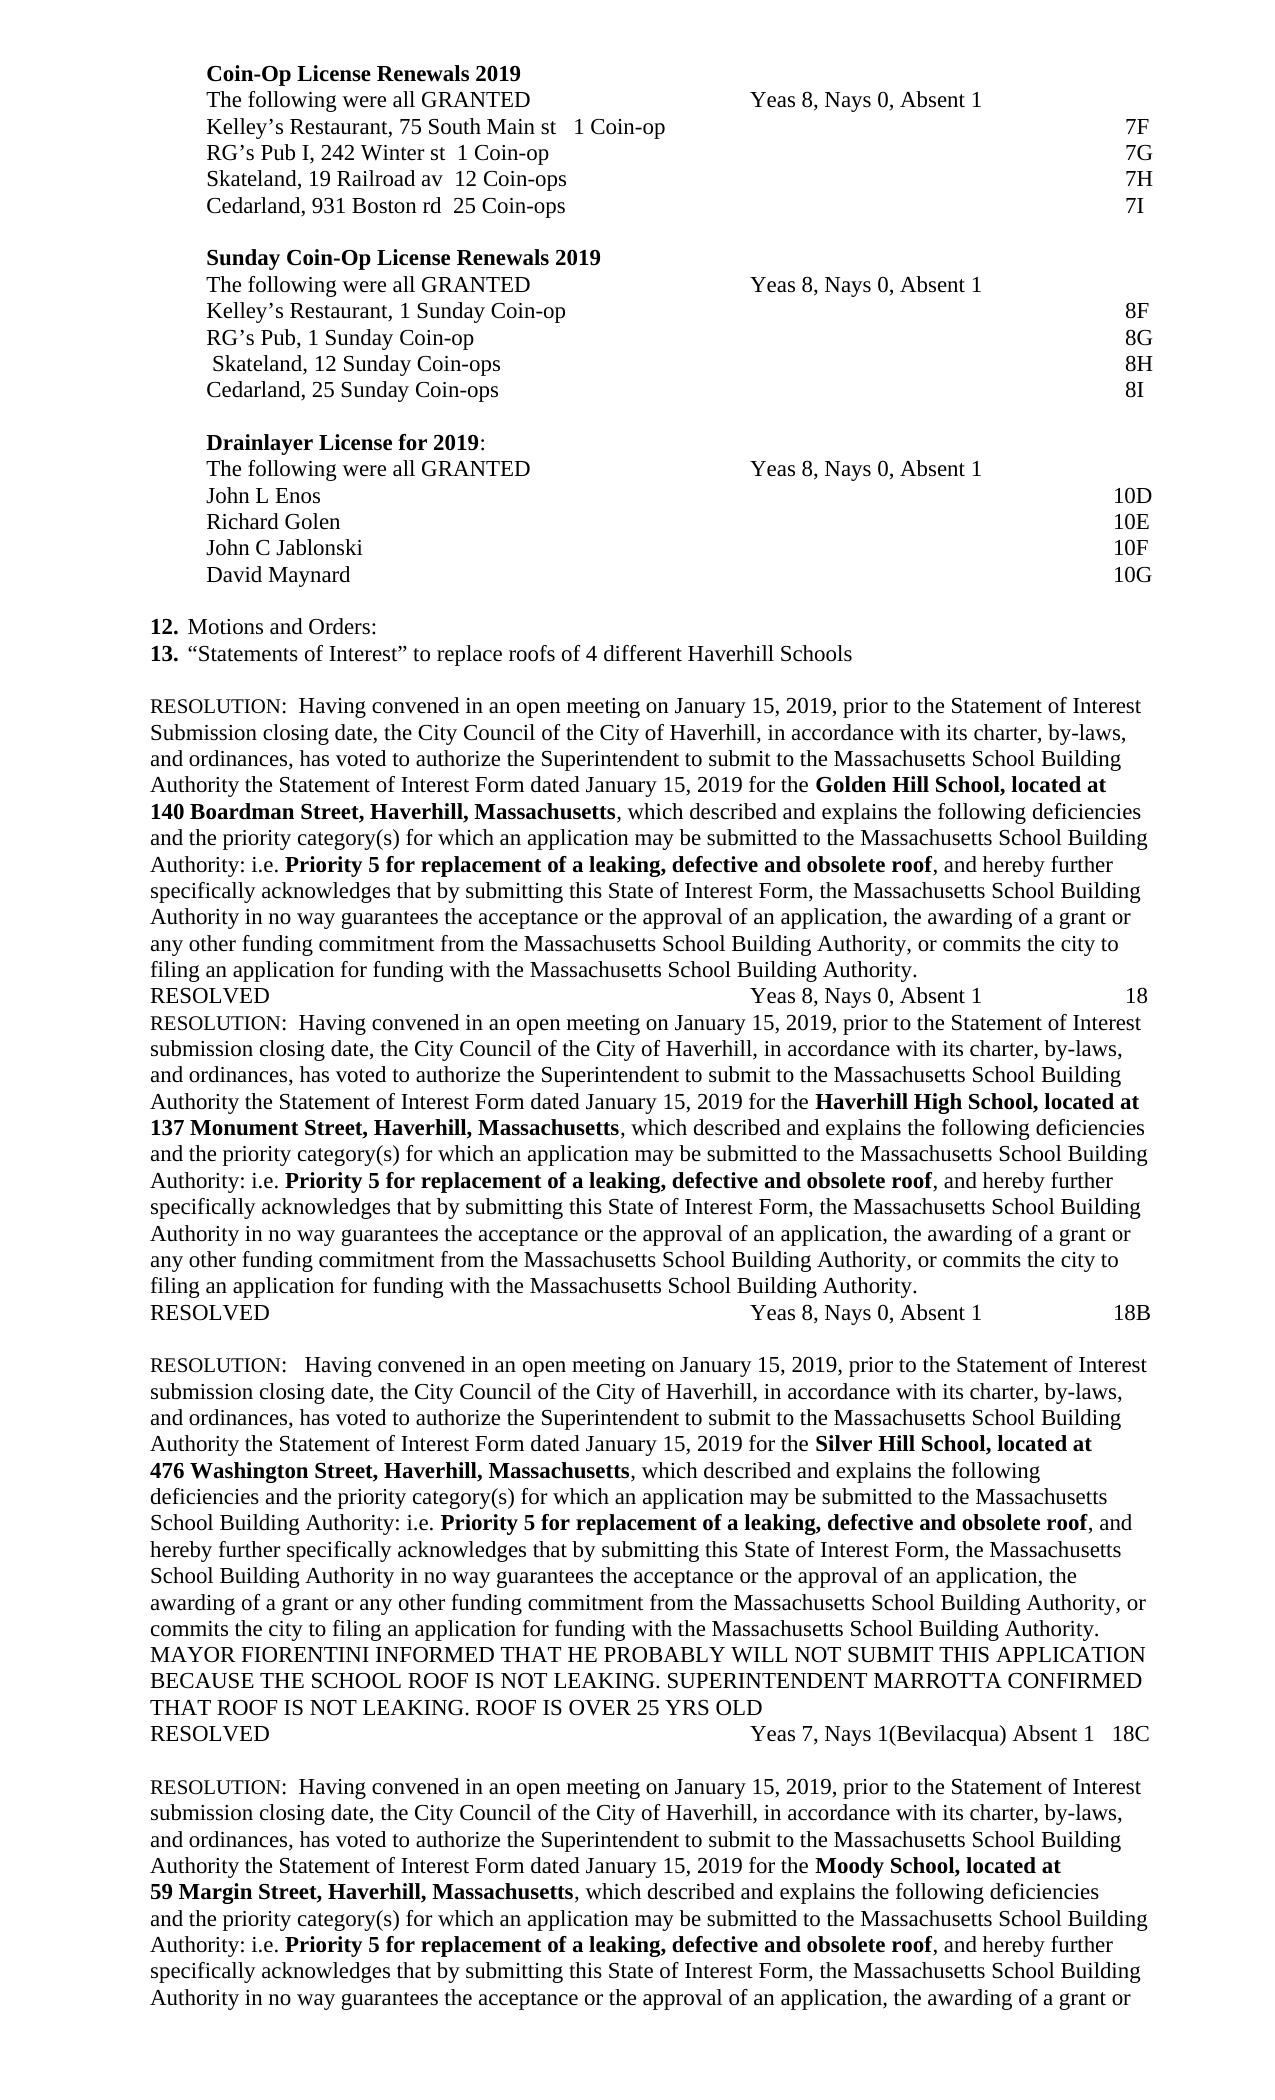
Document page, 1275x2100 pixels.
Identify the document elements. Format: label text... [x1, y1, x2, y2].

text hereby further specifically acknowledges that by submitting this State of Interest Form, the Massachusetts [150, 1536, 1153, 1562]
text 140 Boardman Street, Haverhill, Massachusetts, which described and explains the following deficiencies [150, 798, 1153, 824]
text submission closing date, the City Council of the City of Haverhill, in accordance with its charter, by-laws, [150, 1799, 1153, 1826]
text RESOLVED Yeas 7, Nays 1(Bevilacqua) Absent 1 18C [150, 1720, 1153, 1747]
text MAYOR FIORENTINI INFORMED THAT HE PROBABLY WILL NOT SUBMIT THIS APPLICATION [150, 1641, 1153, 1668]
text and ordinances, has voted to authorize the Superintendent to submit to the Massachusetts School Building [150, 745, 1153, 772]
text Authority the Statement of Interest Form dated January 15, 2019 for the Moody School, located at [150, 1852, 1153, 1878]
text and the priority category(s) for which an application may be submitted to the Massachusetts School Building [150, 1141, 1153, 1167]
text Authority: i.e. Priority 5 for replacement of a leaking, defective and obsolete roof, and hereby further [150, 851, 1153, 877]
text filing an application for funding with the Massachusetts School Building Authority. [150, 956, 1153, 982]
text School Building Authority: i.e. Priority 5 for replacement of a leaking, defective and obsolete roof, and [150, 1509, 1153, 1536]
list Sunday Coin-Op License Renewals 2019 [206, 244, 1153, 271]
list Richard Golen 10E [206, 508, 1153, 534]
text 137 Monument Street, Haverhill, Massachusetts, which described and explains the following deficiencies [150, 1114, 1153, 1141]
text Authority the Statement of Interest Form dated January 15, 2019 for the Haverhill High School, located at [150, 1088, 1153, 1114]
list “Statements of Interest” to replace roofs of 4 different Haverhill Schools [150, 640, 1153, 666]
list David Maynard 10G [206, 561, 1153, 587]
text RESOLVED Yeas 8, Nays 0, Absent 1 18 [150, 982, 1153, 1009]
text specifically acknowledges that by submitting this State of Interest Form, the Massachusetts School Building [150, 1957, 1153, 1984]
text Authority in no way guarantees the acceptance or the approval of an application, the awarding of a grant or [150, 1219, 1153, 1246]
text RESOLUTION: Having convened in an open meeting on January 15, 2019, prior to the Statement of Interest [150, 692, 1153, 719]
text 59 Margin Street, Haverhill, Massachusetts, which described and explains the following deficiencies [150, 1878, 1153, 1905]
text Authority: i.e. Priority 5 for replacement of a leaking, defective and obsolete roof, and hereby further [150, 1167, 1153, 1193]
text Authority the Statement of Interest Form dated January 15, 2019 for the Golden Hill School, located at [150, 772, 1153, 798]
text Authority in no way guarantees the acceptance or the approval of an application, the awarding of a grant or [150, 903, 1153, 930]
text deficiencies and the priority category(s) for which an application may be submitted to the Massachusetts [150, 1483, 1153, 1509]
text Authority the Statement of Interest Form dated January 15, 2019 for the Silver Hill School, located at [150, 1430, 1153, 1457]
list Motions and Orders: [150, 613, 1153, 640]
text and ordinances, has voted to authorize the Superintendent to submit to the Massachusetts School Building [150, 1404, 1153, 1430]
text RESOLUTION: Having convened in an open meeting on January 15, 2019, prior to the Statement of Interest [150, 1351, 1153, 1378]
list John C Jablonski 10F [206, 534, 1153, 561]
text filing an application for funding with the Massachusetts School Building Authority. [150, 1272, 1153, 1299]
text commits the city to filing an application for funding with the Massachusetts School Building Authority. [150, 1615, 1153, 1641]
list Skateland, 12 Sunday Coin-ops 8H [206, 350, 1153, 376]
text and the priority category(s) for which an application may be submitted to the Massachusetts School Building [150, 824, 1153, 851]
text specifically acknowledges that by submitting this State of Interest Form, the Massachusetts School Building [150, 1193, 1153, 1219]
text Coin-Op License Renewals 2019 [206, 60, 1153, 86]
text RESOLVED Yeas 8, Nays 0, Absent 1 18B [150, 1299, 1153, 1325]
text School Building Authority in no way guarantees the acceptance or the approval of an application, the [150, 1562, 1153, 1588]
text RG’s Pub I, 242 Winter st 1 Coin-op 7G [206, 139, 1153, 165]
list Cedarland, 25 Sunday Coin-ops 8I [206, 376, 1153, 403]
text and ordinances, has voted to authorize the Superintendent to submit to the Massachusetts School Building [150, 1826, 1153, 1852]
text The following were all GRANTED Yeas 8, Nays 0, Absent 1 [206, 455, 1153, 482]
text 476 Washington Street, Haverhill, Massachusetts, which described and explains the following [150, 1457, 1153, 1483]
text Cedarland, 931 Boston rd 25 Coin-ops 7I [206, 192, 1153, 218]
list John L Enos 10D [206, 482, 1153, 508]
list Kelley’s Restaurant, 1 Sunday Coin-op 8F [206, 297, 1153, 323]
text specifically acknowledges that by submitting this State of Interest Form, the Massachusetts School Building [150, 877, 1153, 903]
text Skateland, 19 Railroad av 12 Coin-ops 7H [206, 165, 1153, 192]
text THAT ROOF IS NOT LEAKING. ROOF IS OVER 25 YRS OLD [150, 1694, 1153, 1720]
text Authority: i.e. Priority 5 for replacement of a leaking, defective and obsolete roof, and hereby further [150, 1931, 1153, 1957]
list RG’s Pub, 1 Sunday Coin-op 8G [206, 323, 1153, 350]
text and the priority category(s) for which an application may be submitted to the Massachusetts School Building [150, 1905, 1153, 1931]
text awarding of a grant or any other funding commitment from the Massachusetts School Building Authority, or [150, 1588, 1153, 1615]
text The following were all GRANTED Yeas 8, Nays 0, Absent 1 [206, 271, 1153, 297]
text any other funding commitment from the Massachusetts School Building Authority, or commits the city to [150, 1246, 1153, 1272]
text RESOLUTION: Having convened in an open meeting on January 15, 2019, prior to the Statement of Interest [150, 1773, 1153, 1799]
text submission closing date, the City Council of the City of Haverhill, in accordance with its charter, by-laws, [150, 1035, 1153, 1061]
text Submission closing date, the City Council of the City of Haverhill, in accordance with its charter, by-laws, [150, 719, 1153, 745]
text BECAUSE THE SCHOOL ROOF IS NOT LEAKING. SUPERINTENDENT MARROTTA CONFIRMED [150, 1668, 1153, 1694]
text The following were all GRANTED Yeas 8, Nays 0, Absent 1 [206, 86, 1153, 113]
list Drainlayer License for 2019: [206, 429, 1153, 455]
text and ordinances, has voted to authorize the Superintendent to submit to the Massachusetts School Building [150, 1061, 1153, 1088]
text RESOLUTION: Having convened in an open meeting on January 15, 2019, prior to the Statement of Interest [150, 1009, 1153, 1035]
text submission closing date, the City Council of the City of Haverhill, in accordance with its charter, by-laws, [150, 1378, 1153, 1404]
text Authority in no way guarantees the acceptance or the approval of an application, the awarding of a grant or [150, 1984, 1153, 2010]
text Kelley’s Restaurant, 75 South Main st 1 Coin-op 7F [206, 113, 1153, 139]
text any other funding commitment from the Massachusetts School Building Authority, or commits the city to [150, 930, 1153, 956]
